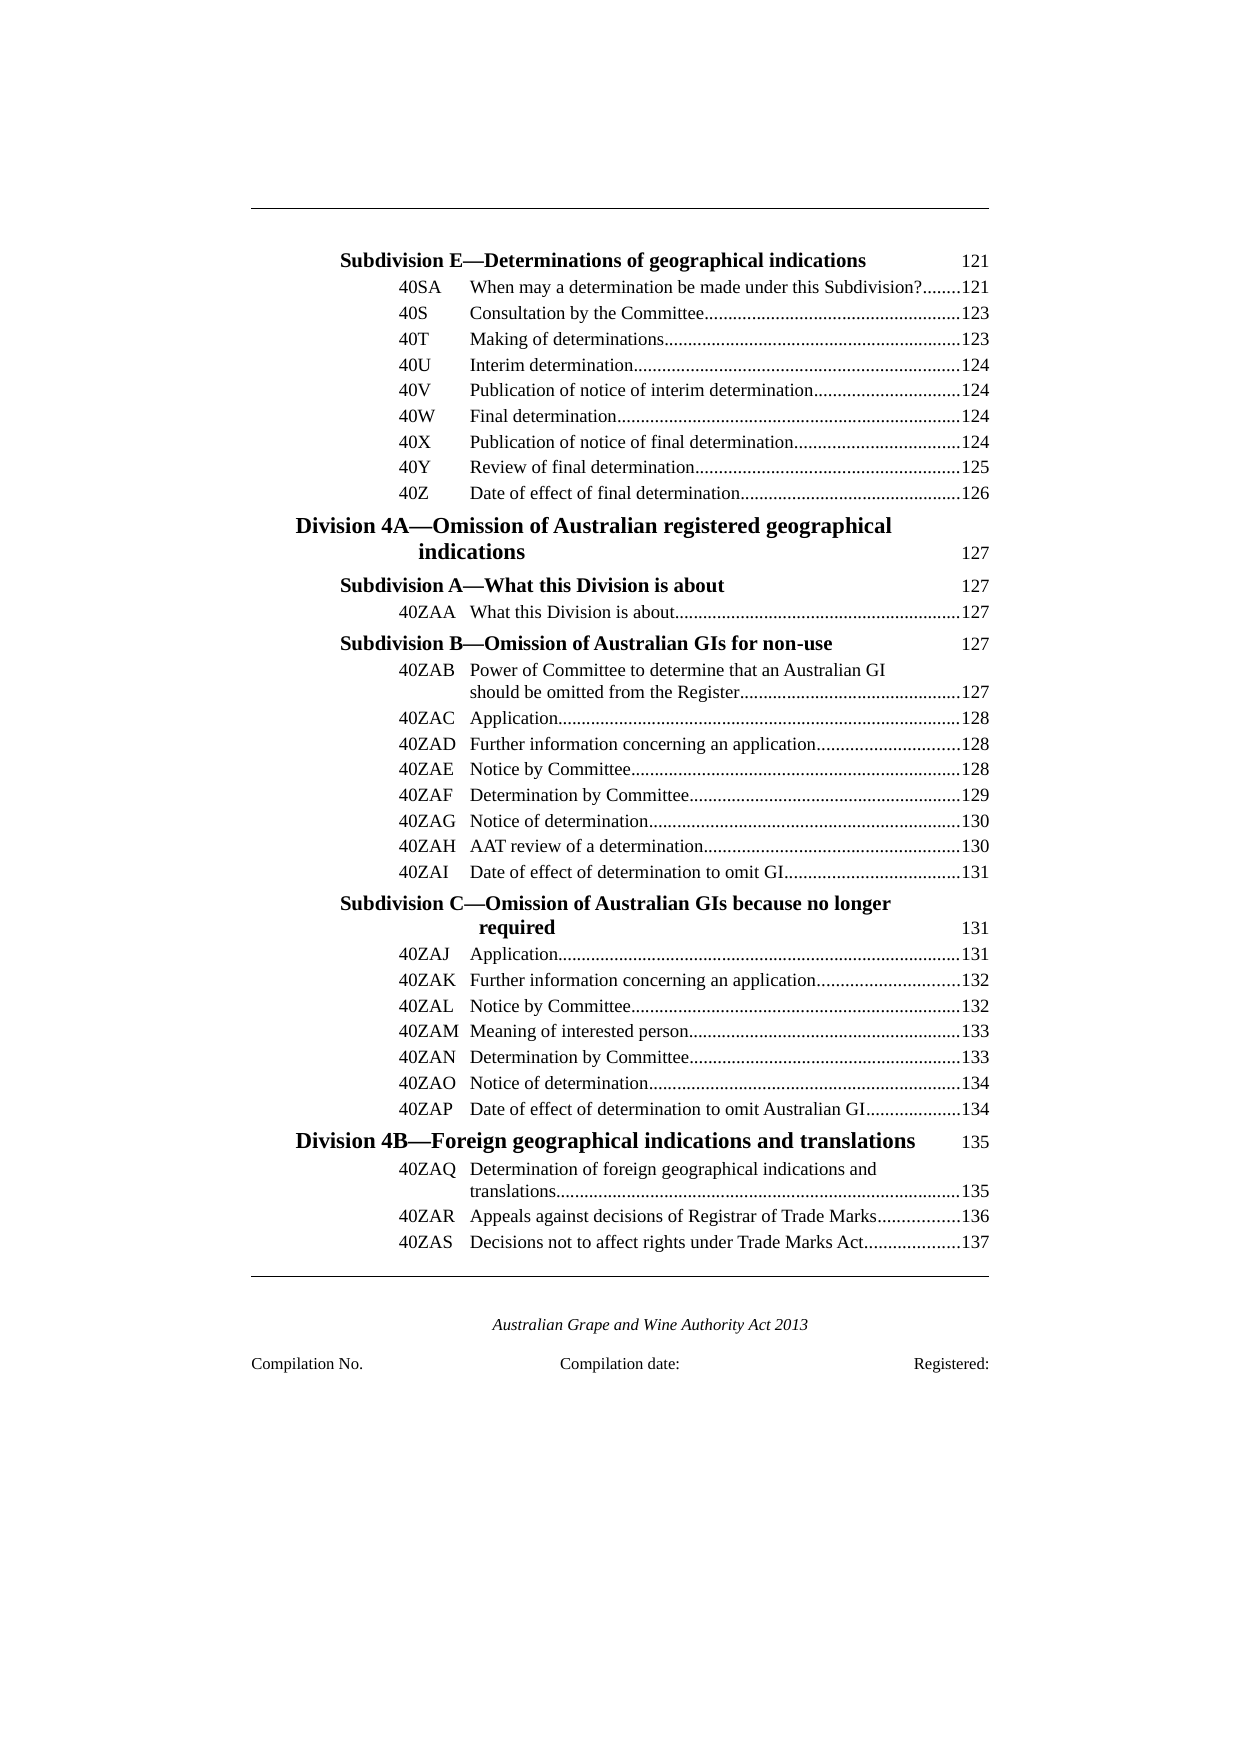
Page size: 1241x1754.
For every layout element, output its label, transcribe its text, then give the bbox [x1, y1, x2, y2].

text 40ZAI Date of effect of determination to omit GI 131 [399, 861, 930, 883]
text Subdivision B—Omission of Australian GIs for non-use 127 [340, 631, 930, 655]
text 40ZAP Date of effect of determination to omit Australian GI 134 [399, 1098, 930, 1119]
text 40ZAB Power of Committee to determine that an Australian GI should be omitted from the Register 127 [399, 659, 930, 702]
text 40ZAK Further information concerning an application 132 [399, 969, 930, 991]
text 40ZAC Application 128 [399, 707, 930, 728]
text 40W Final determination 124 [399, 405, 930, 426]
text 40ZAF Determination by Committee 129 [399, 784, 930, 805]
text 40ZAM Meaning of interested person 133 [399, 1020, 930, 1042]
text 40X Publication of notice of final determination 124 [399, 431, 930, 452]
text 40ZAO Notice of determination 134 [399, 1072, 930, 1093]
text 40ZAA What this Division is about 127 [399, 601, 930, 623]
text 40ZAN Determination by Committee 133 [399, 1046, 930, 1068]
text Subdivision C—Omission of Australian GIs because no longer required 131 [340, 891, 930, 939]
text 40ZAE Notice by Committee 128 [399, 758, 930, 780]
text 40ZAG Notice of determination 130 [399, 809, 930, 831]
text 40ZAH AAT review of a determination 130 [399, 835, 930, 857]
text 40V Publication of notice of interim determination 124 [399, 379, 930, 401]
text 40T Making of determinations 123 [399, 328, 930, 349]
text 40S Consultation by the Committee 123 [399, 302, 930, 323]
text Subdivision E—Determinations of geographical indications 121 [340, 248, 930, 272]
text 40ZAJ Application 131 [399, 943, 930, 965]
text 40Y Review of final determination 125 [399, 456, 930, 478]
text 40U Interim determination 124 [399, 353, 930, 375]
text 40ZAQ Determination of foreign geographical indications and translations 135 [399, 1158, 930, 1201]
text 40ZAR Appeals against decisions of Registrar of Trade Marks 136 [399, 1205, 930, 1227]
text Division 4A—Omission of Australian registered geographical indications 127 [295, 512, 930, 565]
text 40SA When may a determination be made under this Subdivision? 121 [399, 276, 930, 298]
text Division 4B—Foreign geographical indications and translations 135 [295, 1127, 930, 1154]
text 40Z Date of effect of final determination 126 [399, 482, 930, 504]
text 40ZAS Decisions not to affect rights under Trade Marks Act 137 [399, 1231, 930, 1253]
text Subdivision A—What this Division is about 127 [340, 573, 930, 597]
text 40ZAD Further information concerning an application 128 [399, 732, 930, 754]
text 40ZAL Notice by Committee 132 [399, 995, 930, 1016]
